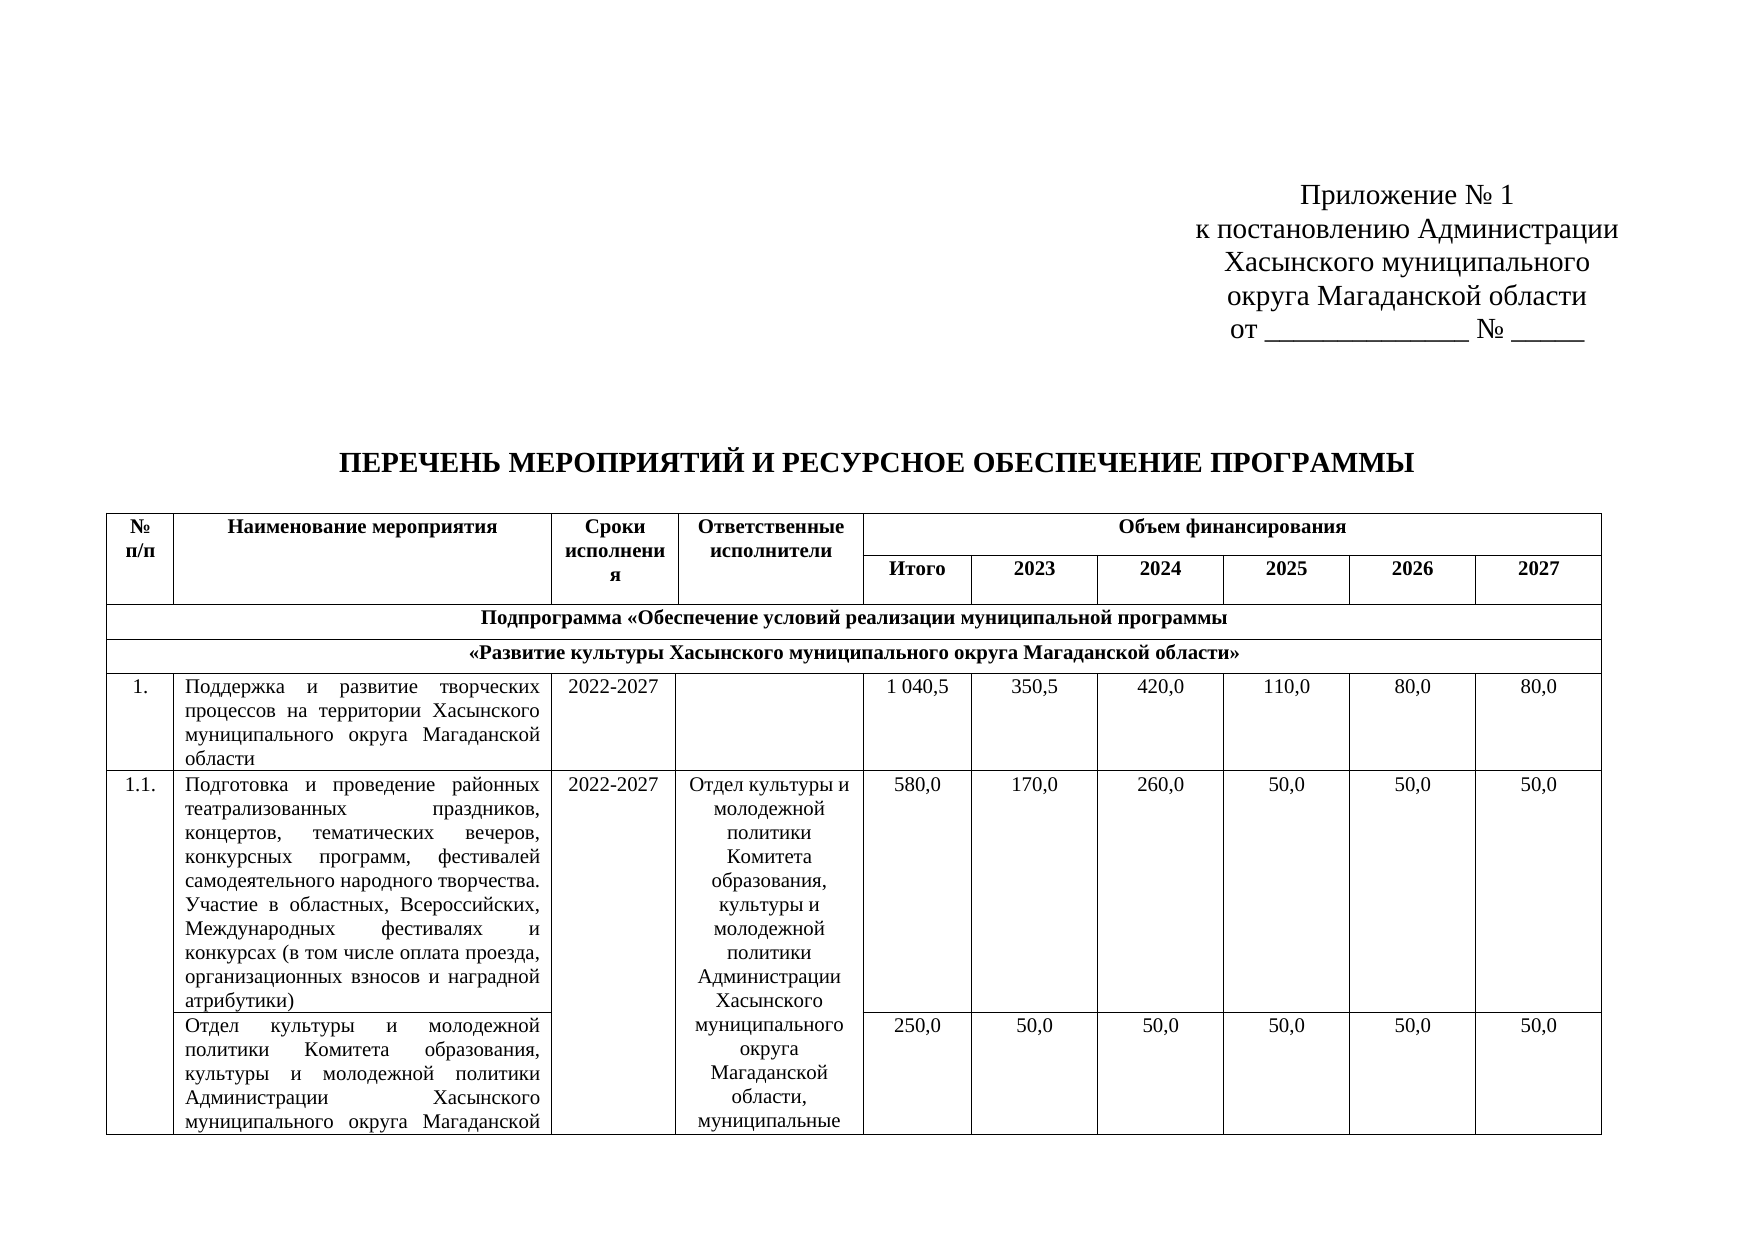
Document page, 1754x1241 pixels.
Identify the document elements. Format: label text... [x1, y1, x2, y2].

text ПЕРЕЧЕНЬ МЕРОПРИЯТИЙ И РЕСУРСНОЕ ОБЕСПЕЧЕНИЕ ПРОГРАММЫ [118, 446, 1636, 479]
table_cell 420,0 [1098, 674, 1223, 770]
table_cell 2024 [1098, 556, 1223, 604]
table_cell 350,5 [972, 674, 1097, 770]
table_cell Отдел культуры и молодежной политики Комитета образования, культуры и молодежной политики Администрации Хасынского муниципального округа Магаданской области, муниципальные учреждения культуры [676, 771, 863, 1133]
table_cell Подготовка и проведение районных театрализованных праздников, концертов, тематических вечеров, конкурсных программ, фестивалей самодеятельного народного творчества. Участие в областных, Всероссийских, Международных фестивалях и конкурсах (в том числе оплата проезда, организационных взносов и наградной атрибутики) [174, 771, 551, 1012]
table_header № п/п [107, 514, 173, 604]
table_header Ответственные исполнители [679, 514, 863, 604]
table_cell 580,0 [864, 771, 971, 1012]
table_cell 50,0 [1098, 1013, 1223, 1133]
table_cell 110,0 [1224, 674, 1349, 770]
table_cell 2022-2027 [552, 674, 675, 770]
table_cell 1. [107, 674, 173, 770]
table_cell 50,0 [1224, 1013, 1349, 1133]
table_header Наименование мероприятия [174, 514, 551, 604]
table_cell 2025 [1224, 556, 1349, 604]
table_cell 50,0 [1350, 1013, 1475, 1133]
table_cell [174, 1013, 551, 1133]
table_cell 170,0 [972, 771, 1097, 1012]
table_cell 1 040,5 [864, 674, 971, 770]
table_cell 260,0 [1098, 771, 1223, 1012]
table_cell 50,0 [972, 1013, 1097, 1133]
table_cell 2027 [1476, 556, 1601, 604]
table_cell «Развитие культуры Хасынского муниципального округа Магаданской области» [107, 640, 1601, 673]
table_cell 80,0 [1350, 674, 1475, 770]
table_header Объем финансирования [864, 514, 1601, 555]
table_cell 50,0 [1224, 771, 1349, 1012]
table_header Сроки исполнения [552, 514, 678, 604]
table_cell 250,0 [864, 1013, 971, 1133]
table_cell 50,0 [1476, 771, 1601, 1012]
table_cell Подпрограмма «Обеспечение условий реализации муниципальной программы [107, 605, 1601, 638]
table_cell 50,0 [1350, 771, 1475, 1012]
table_cell [676, 674, 863, 770]
table_cell Итого [864, 556, 971, 604]
table_header Приложение № 1 к постановлению Администрации Хасынского муниципального округа Магаданской области от ______________ № _____ [1178, 177, 1636, 345]
table_cell 2022-2027 [552, 771, 675, 1133]
table_cell 80,0 [1476, 674, 1601, 770]
table_cell 1.1. [107, 771, 173, 1133]
table_cell 2026 [1350, 556, 1475, 604]
table_cell 50,0 [1476, 1013, 1601, 1133]
table_cell Поддержка и развитие творческих процессов на территории Хасынского муниципального округа Магаданской области [174, 674, 551, 770]
table_cell 2023 [972, 556, 1097, 604]
